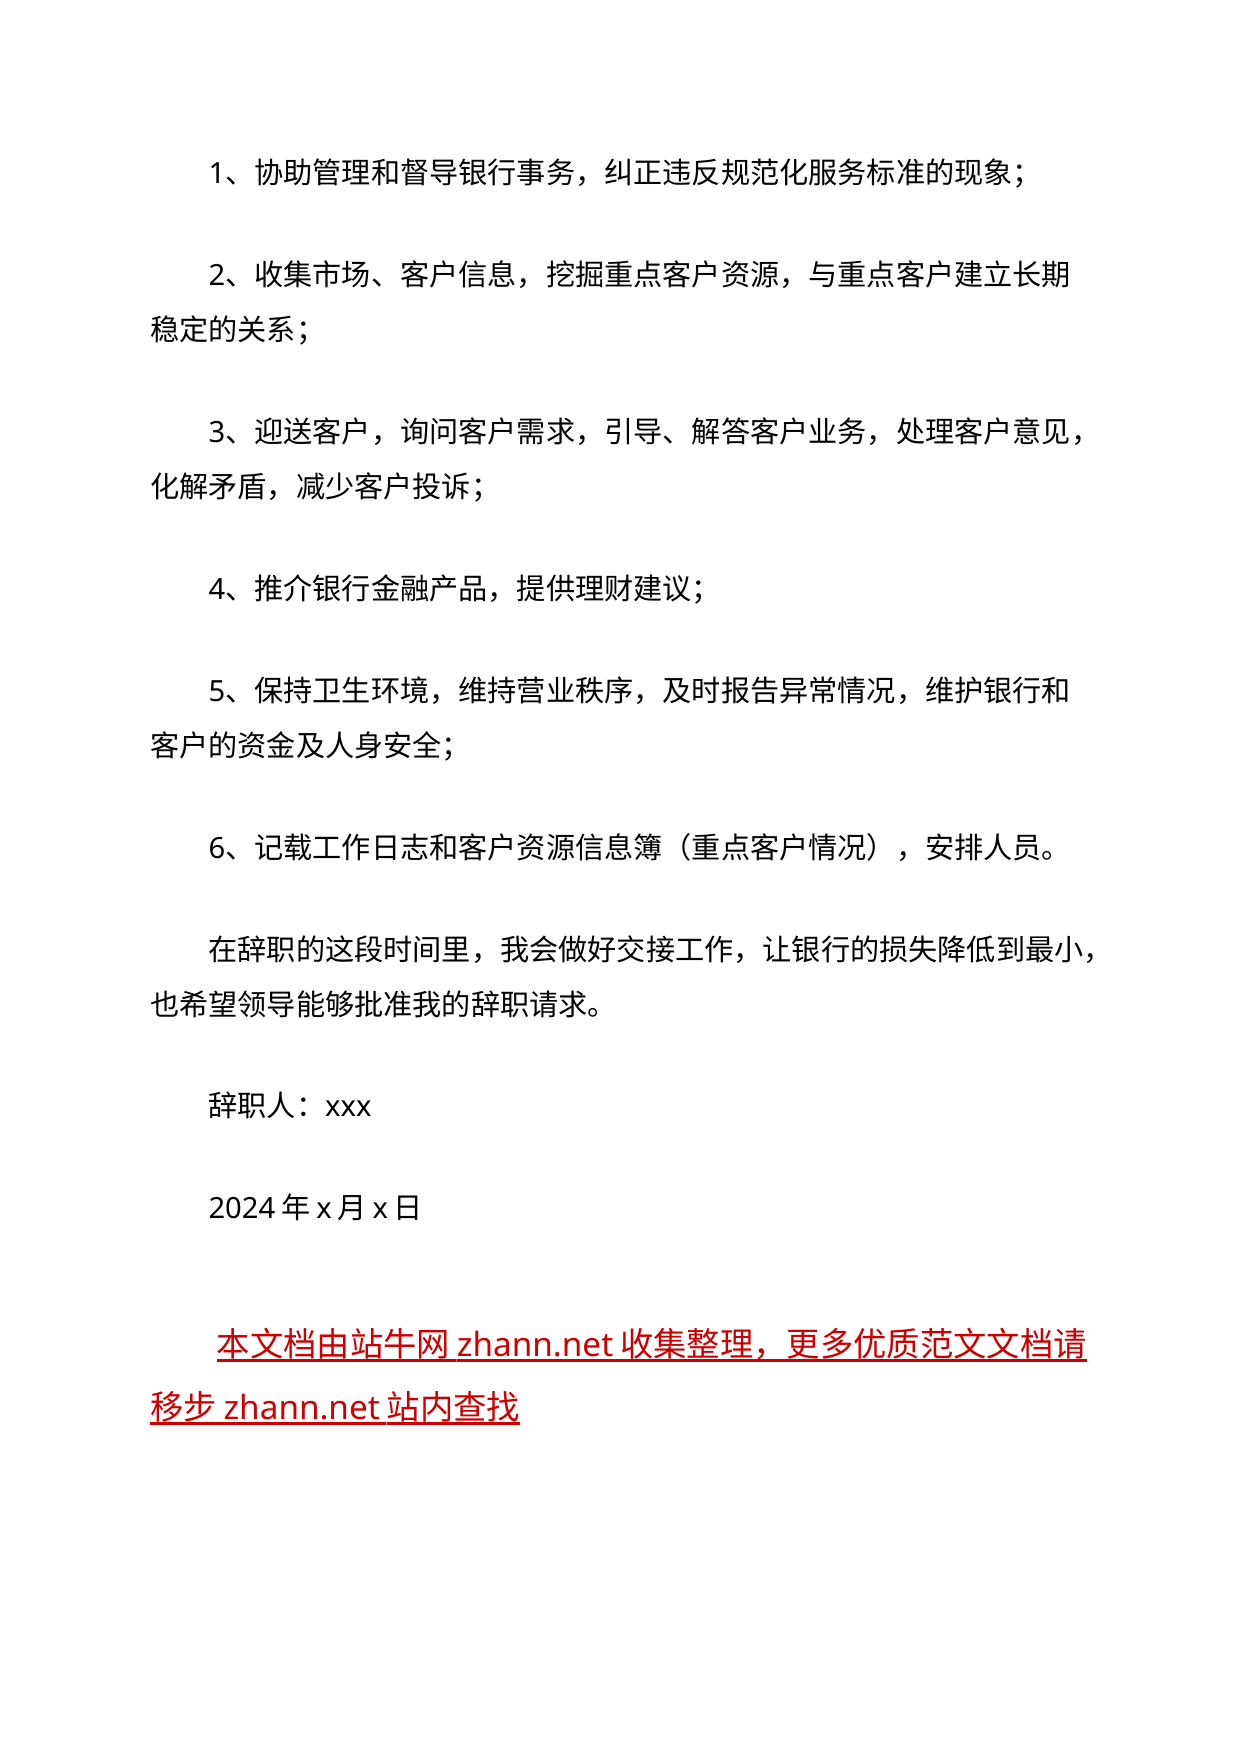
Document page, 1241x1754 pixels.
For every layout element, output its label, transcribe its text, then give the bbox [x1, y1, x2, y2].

text 本文档由站牛网zhann.net收集整理，更多优质范文文档请移步zhann.net站内查找 [150, 1318, 1090, 1429]
text 3、迎送客户，询问客户需求，引导、解答客户业务，处理客户意见，化解矛盾，减少客户投诉； [150, 409, 1090, 506]
text 辞职人：xxx [150, 1083, 1090, 1125]
text 在辞职的这段时间里，我会做好交接工作，让银行的损失降低到最小，也希望领导能够批准我的辞职请求。 [150, 926, 1090, 1023]
text 1、协助管理和督导银行事务，纠正违反规范化服务标准的现象； [150, 150, 1090, 192]
text 2024年x月x日 [150, 1185, 1090, 1227]
text 2、收集市场、客户信息，挖掘重点客户资源，与重点客户建立长期稳定的关系； [150, 252, 1090, 349]
text 5、保持卫生环境，维持营业秩序，及时报告异常情况，维护银行和客户的资金及人身安全； [150, 667, 1090, 765]
text 6、记载工作日志和客户资源信息簿（重点客户情况），安排人员。 [150, 824, 1090, 867]
text 4、推介银行金融产品，提供理财建议； [150, 566, 1090, 608]
